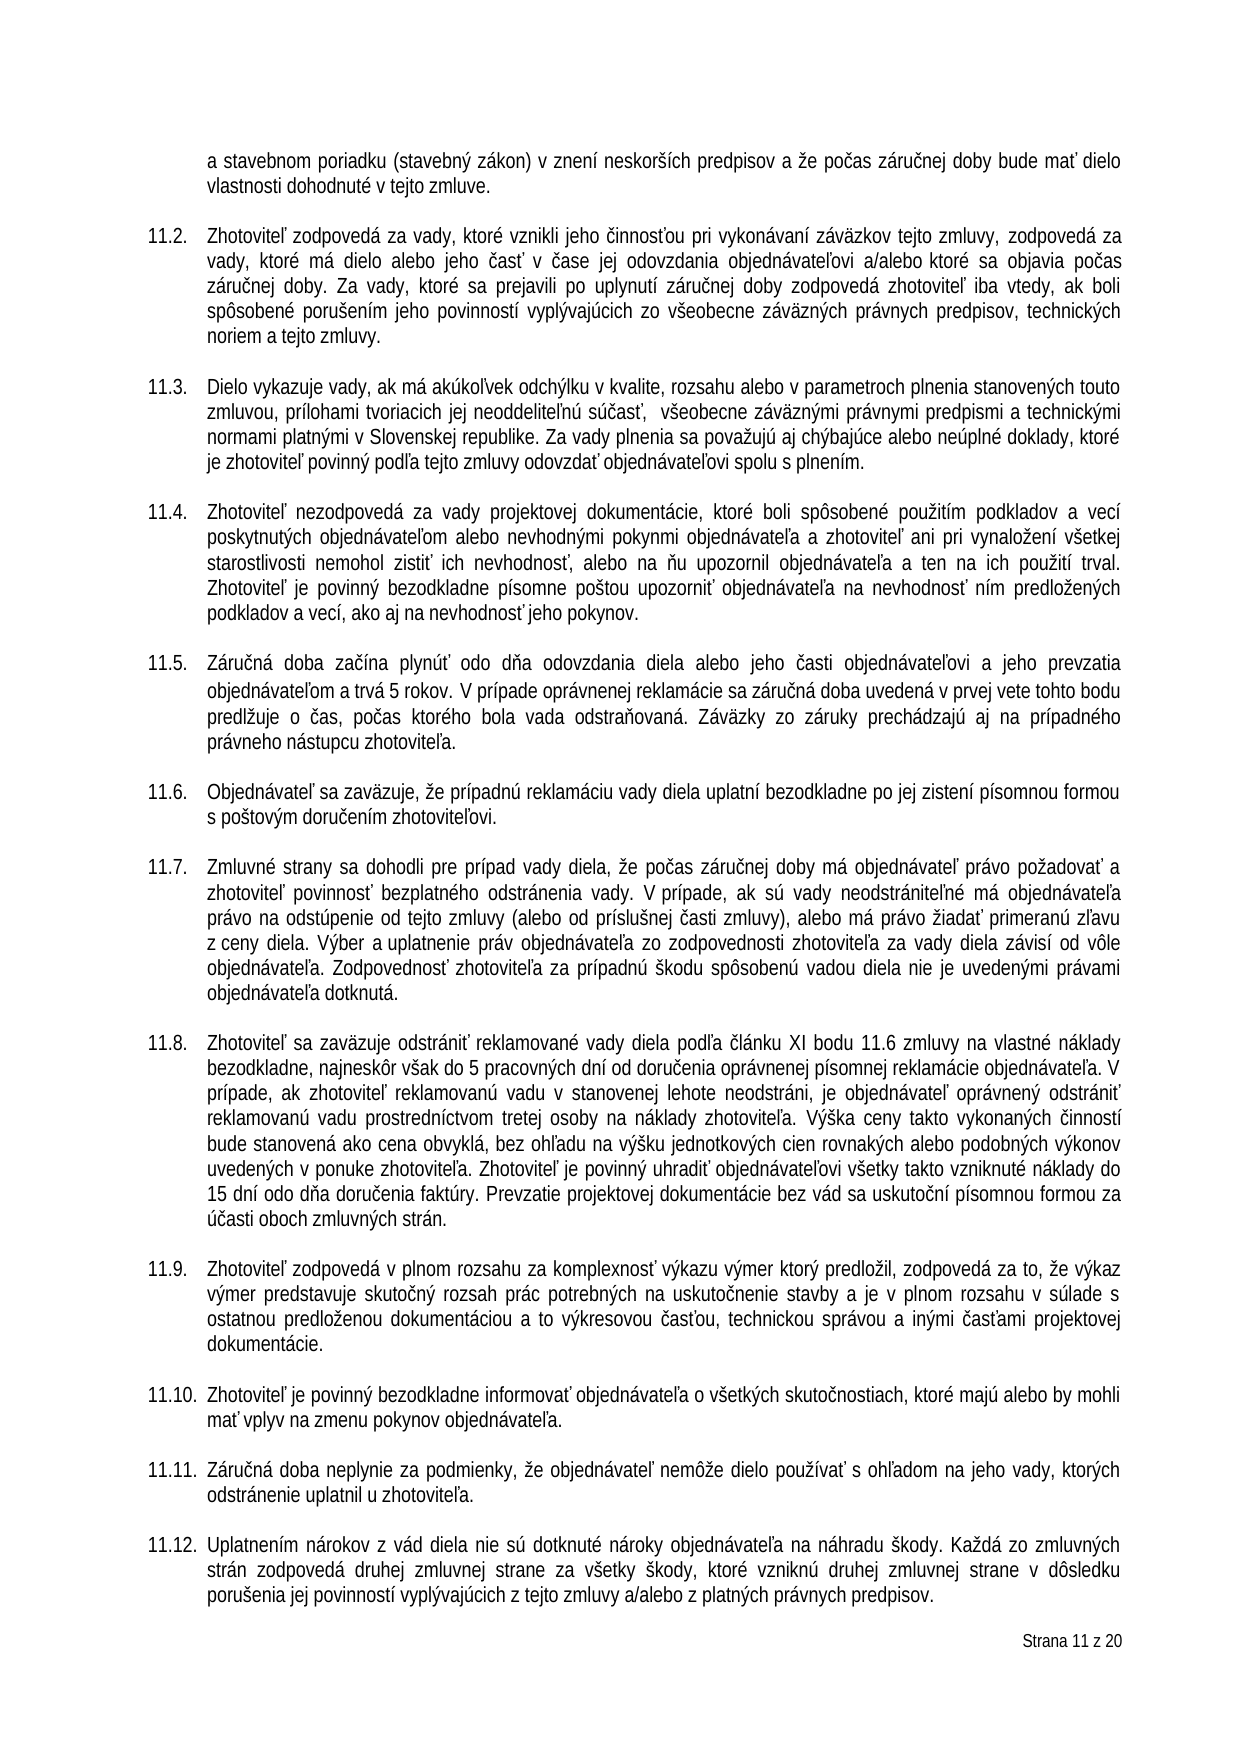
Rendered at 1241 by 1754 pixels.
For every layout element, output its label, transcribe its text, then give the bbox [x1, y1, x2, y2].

list Zhotoviteľ nezodpovedá za vady projektovej dokumentácie, ktoré boli spôsobené použitím podkladov a vecí poskytnutých objednávateľom alebo nevhodnými pokynmi objednávateľa a zhotoviteľ ani pri vynaložení všetkej starostlivosti nemohol zistiť ich nevhodnosť, alebo na ňu upozornil objednávateľa a ten na ich použití trval. Zhotoviteľ je povinný bezodkladne písomne poštou upozorniť objednávateľa na nevhodnosť ním predložených podkladov a vecí, ako aj na nevhodnosť jeho pokynov. [148, 499, 1122, 625]
list Uplatnením nárokov z vád diela nie sú dotknuté nároky objednávateľa na náhradu škody. Každá zo zmluvných strán zodpovedá druhej zmluvnej strane za všetky škody, ktoré vzniknú druhej zmluvnej strane v dôsledku porušenia jej povinností vyplývajúcich z tejto zmluvy a/alebo z platných právnych predpisov. [148, 1532, 1122, 1607]
list Zhotoviteľ zodpovedá v plnom rozsahu za komplexnosť výkazu výmer ktorý predložil, zodpovedá za to, že výkaz výmer predstavuje skutočný rozsah prác potrebných na uskutočnenie stavby a je v plnom rozsahu v súlade s ostatnou predloženou dokumentáciou a to výkresovou časťou, technickou správou a inými časťami projektovej dokumentácie. [148, 1256, 1122, 1356]
list Zmluvné strany sa dohodli pre prípad vady diela, že počas záručnej doby má objednávateľ právo požadovať a zhotoviteľ povinnosť bezplatného odstránenia vady. V prípade, ak sú vady neodstrániteľné má objednávateľa právo na odstúpenie od tejto zmluvy (alebo od príslušnej časti zmluvy), alebo má právo žiadať primeranú zľavu z ceny diela. Výber a uplatnenie práv objednávateľa zo zodpovednosti zhotoviteľa za vady diela závisí od vôle objednávateľa. Zodpovednosť zhotoviteľa za prípadnú škodu spôsobenú vadou diela nie je uvedenými právami objednávateľa dotknutá. [148, 854, 1122, 1005]
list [148, 148, 1122, 198]
list Záručná doba neplynie za podmienky, že objednávateľ nemôže dielo používať s ohľadom na jeho vady, ktorých odstránenie uplatnil u zhotoviteľa. [148, 1457, 1122, 1507]
list Dielo vykazuje vady, ak má akúkoľvek odchýlku v kvalite, rozsahu alebo v parametroch plnenia stanovených touto zmluvou, prílohami tvoriacich jej neoddeliteľnú súčasť, všeobecne záväznými právnymi predpismi a technickými normami platnými v Slovenskej republike. Za vady plnenia sa považujú aj chýbajúce alebo neúplné doklady, ktoré je zhotoviteľ povinný podľa tejto zmluvy odovzdať objednávateľovi spolu s plnením. [148, 374, 1122, 474]
list Zhotoviteľ sa zaväzuje odstrániť reklamované vady diela podľa článku XI bodu 11.6 zmluvy na vlastné náklady bezodkladne, najneskôr však do 5 pracovných dní od doručenia oprávnenej písomnej reklamácie objednávateľa. V prípade, ak zhotoviteľ reklamovanú vadu v stanovenej lehote neodstráni, je objednávateľ oprávnený odstrániť reklamovanú vadu prostredníctvom tretej osoby na náklady zhotoviteľa. Výška ceny takto vykonaných činností bude stanovená ako cena obvyklá, bez ohľadu na výšku jednotkových cien rovnakých alebo podobných výkonov uvedených v ponuke zhotoviteľa. Zhotoviteľ je povinný uhradiť objednávateľovi všetky takto vzniknuté náklady do 15 dní odo dňa doručenia faktúry. Prevzatie projektovej dokumentácie bez vád sa uskutoční písomnou formou za účasti oboch zmluvných strán. [148, 1030, 1122, 1231]
list Zhotoviteľ zodpovedá za vady, ktoré vznikli jeho činnosťou pri vykonávaní záväzkov tejto zmluvy, zodpovedá za vady, ktoré má dielo alebo jeho časť v čase jej odovzdania objednávateľovi a/alebo ktoré sa objavia počas záručnej doby. Za vady, ktoré sa prejavili po uplynutí záručnej doby zodpovedá zhotoviteľ iba vtedy, ak boli spôsobené porušením jeho povinností vyplývajúcich zo všeobecne záväzných právnych predpisov, technických noriem a tejto zmluvy. [148, 223, 1122, 348]
list Zhotoviteľ je povinný bezodkladne informovať objednávateľa o všetkých skutočnostiach, ktoré majú alebo by mohli mať vplyv na zmenu pokynov objednávateľa. [148, 1381, 1122, 1432]
list Záručná doba začína plynúť odo dňa odovzdania diela alebo jeho časti objednávateľovi a jeho prevzatia objednávateľom a trvá 5 rokov. V prípade oprávnenej reklamácie sa záručná doba uvedená v prvej vete tohto bodu predlžuje o čas, počas ktorého bola vada odstraňovaná. Záväzky zo záruky prechádzajú aj na prípadného právneho nástupcu zhotoviteľa. [148, 650, 1122, 754]
list Objednávateľ sa zaväzuje, že prípadnú reklamáciu vady diela uplatní bezodkladne po jej zistení písomnou formou s poštovým doručením zhotoviteľovi. [148, 779, 1122, 829]
